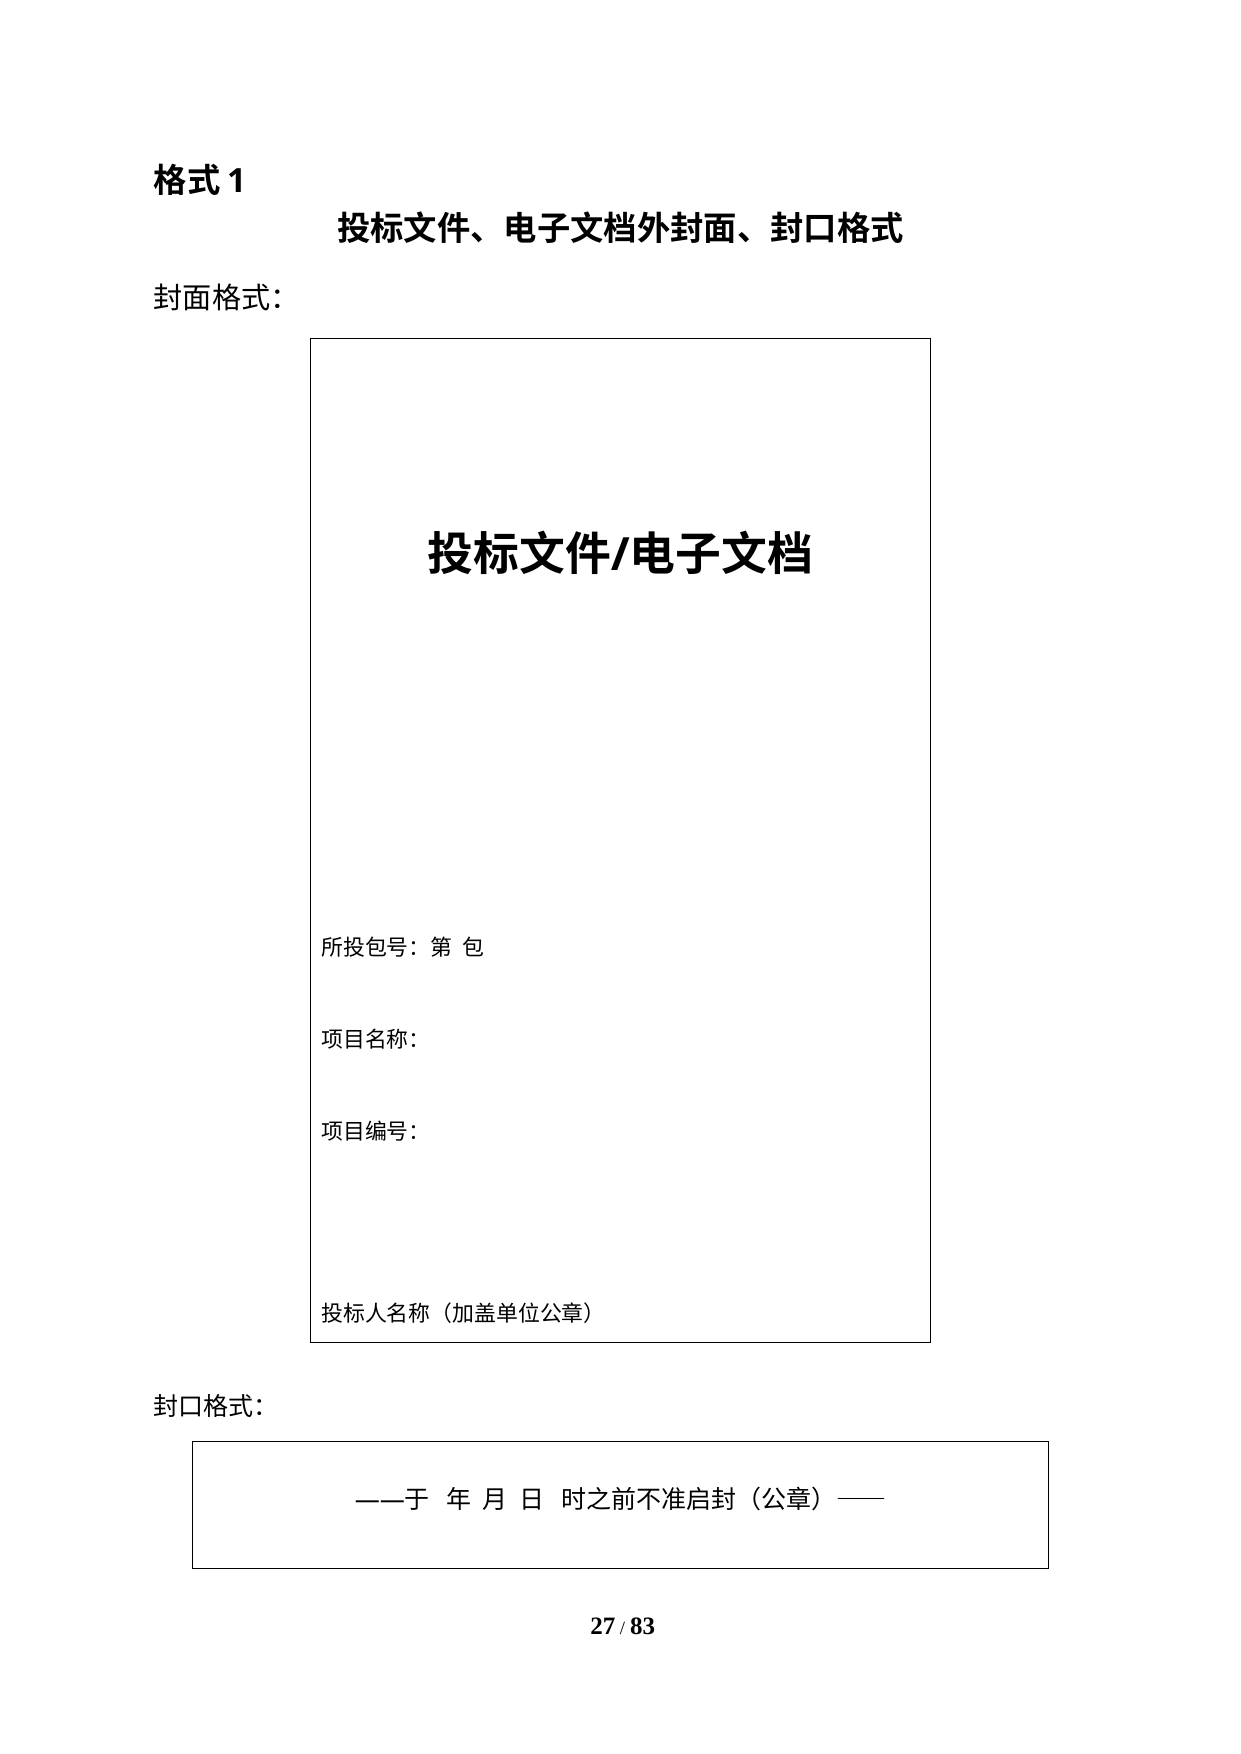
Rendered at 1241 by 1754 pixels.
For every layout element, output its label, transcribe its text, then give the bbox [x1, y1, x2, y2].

text 投标文件、电子文档外封面、封口格式 [153, 202, 1087, 250]
table_header ——于 年 月 日 时之前不准启封（公章）—— [193, 1442, 1048, 1568]
table_header 投标文件/电子文档 所投包号：第 包 项目名称： 项目编号： 投标人名称（加盖单位公章） [311, 339, 930, 1341]
text 封口格式： [153, 1387, 1087, 1423]
text 封面格式： [153, 274, 1087, 317]
subtitle 格式1 [153, 153, 1087, 202]
